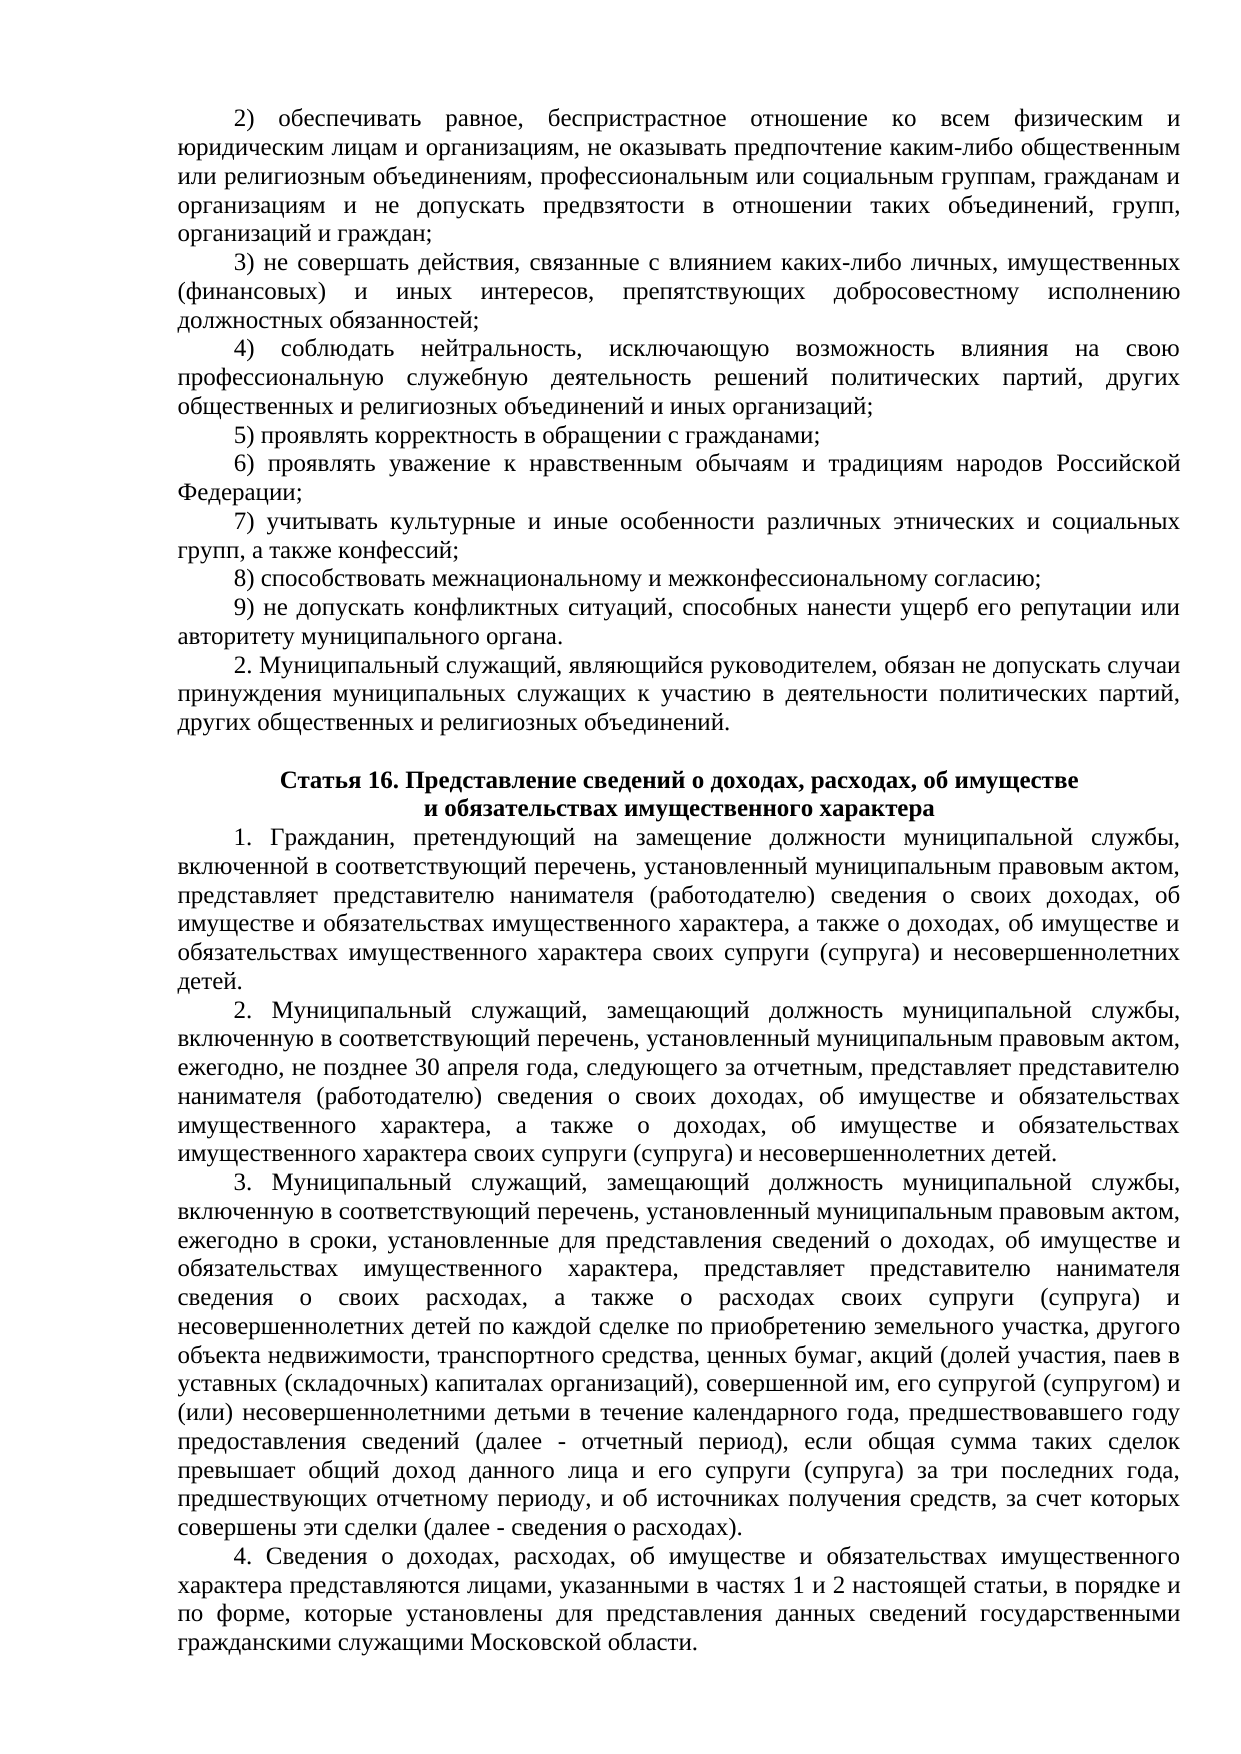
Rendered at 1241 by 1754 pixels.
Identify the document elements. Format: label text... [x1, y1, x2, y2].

text 2. Муниципальный служащий, замещающий должность муниципальной службы, включенную в соответствующий перечень, установленный муниципальным правовым актом, ежегодно, не позднее 30 апреля года, следующего за отчетным, представляет представителю нанимателя (работодателю) сведения о своих доходах, об имуществе и обязательствах имущественного характера, а также о доходах, об имуществе и обязательствах имущественного характера своих супруги (супруга) и несовершеннолетних детей. [177, 995, 1181, 1167]
text 8) способствовать межнациональному и межконфессиональному согласию; [177, 563, 1181, 592]
text и обязательствах имущественного характера [177, 793, 1181, 822]
text 4. Сведения о доходах, расходах, об имуществе и обязательствах имущественного характера представляются лицами, указанными в частях 1 и 2 настоящей статьи, в порядке и по форме, которые установлены для представления данных сведений государственными гражданскими служащими Московской области. [177, 1541, 1181, 1656]
text 3) не совершать действия, связанные с влиянием каких-либо личных, имущественных (финансовых) и иных интересов, препятствующих добросовестному исполнению должностных обязанностей; [177, 247, 1181, 333]
text 1. Гражданин, претендующий на замещение должности муниципальной службы, включенной в соответствующий перечень, установленный муниципальным правовым актом, представляет представителю нанимателя (работодателю) сведения о своих доходах, об имуществе и обязательствах имущественного характера, а также о доходах, об имуществе и обязательствах имущественного характера своих супруги (супруга) и несовершеннолетних детей. [177, 822, 1181, 995]
text 6) проявлять уважение к нравственным обычаям и традициям народов Российской Федерации; [177, 448, 1181, 506]
text Статья 16. Представление сведений о доходах, расходах, об имуществе [177, 765, 1181, 793]
text 5) проявлять корректность в обращении с гражданами; [177, 420, 1181, 448]
text 4) соблюдать нейтральность, исключающую возможность влияния на свою профессиональную служебную деятельность решений политических партий, других общественных и религиозных объединений и иных организаций; [177, 333, 1181, 420]
text 7) учитывать культурные и иные особенности различных этнических и социальных групп, а также конфессий; [177, 506, 1181, 563]
text 3. Муниципальный служащий, замещающий должность муниципальной службы, включенную в соответствующий перечень, установленный муниципальным правовым актом, ежегодно в сроки, установленные для представления сведений о доходах, об имуществе и обязательствах имущественного характера, представляет представителю нанимателя сведения о своих расходах, а также о расходах своих супруги (супруга) и несовершеннолетних детей по каждой сделке по приобретению земельного участка, другого объекта недвижимости, транспортного средства, ценных бумаг, акций (долей участия, паев в уставных (складочных) капиталах организаций), совершенной им, его супругой (супругом) и (или) несовершеннолетними детьми в течение календарного года, предшествовавшего году предоставления сведений (далее - отчетный период), если общая сумма таких сделок превышает общий доход данного лица и его супруги (супруга) за три последних года, предшествующих отчетному периоду, и об источниках получения средств, за счет которых совершены эти сделки (далее - сведения о расходах). [177, 1167, 1181, 1541]
text 2. Муниципальный служащий, являющийся руководителем, обязан не допускать случаи принуждения муниципальных служащих к участию в деятельности политических партий, других общественных и религиозных объединений. [177, 650, 1181, 736]
text 2) обеспечивать равное, беспристрастное отношение ко всем физическим и юридическим лицам и организациям, не оказывать предпочтение каким-либо общественным или религиозным объединениям, профессиональным или социальным группам, гражданам и организациям и не допускать предвзятости в отношении таких объединений, групп, организаций и граждан; [177, 103, 1181, 247]
text 9) не допускать конфликтных ситуаций, способных нанести ущерб его репутации или авторитету муниципального органа. [177, 592, 1181, 650]
